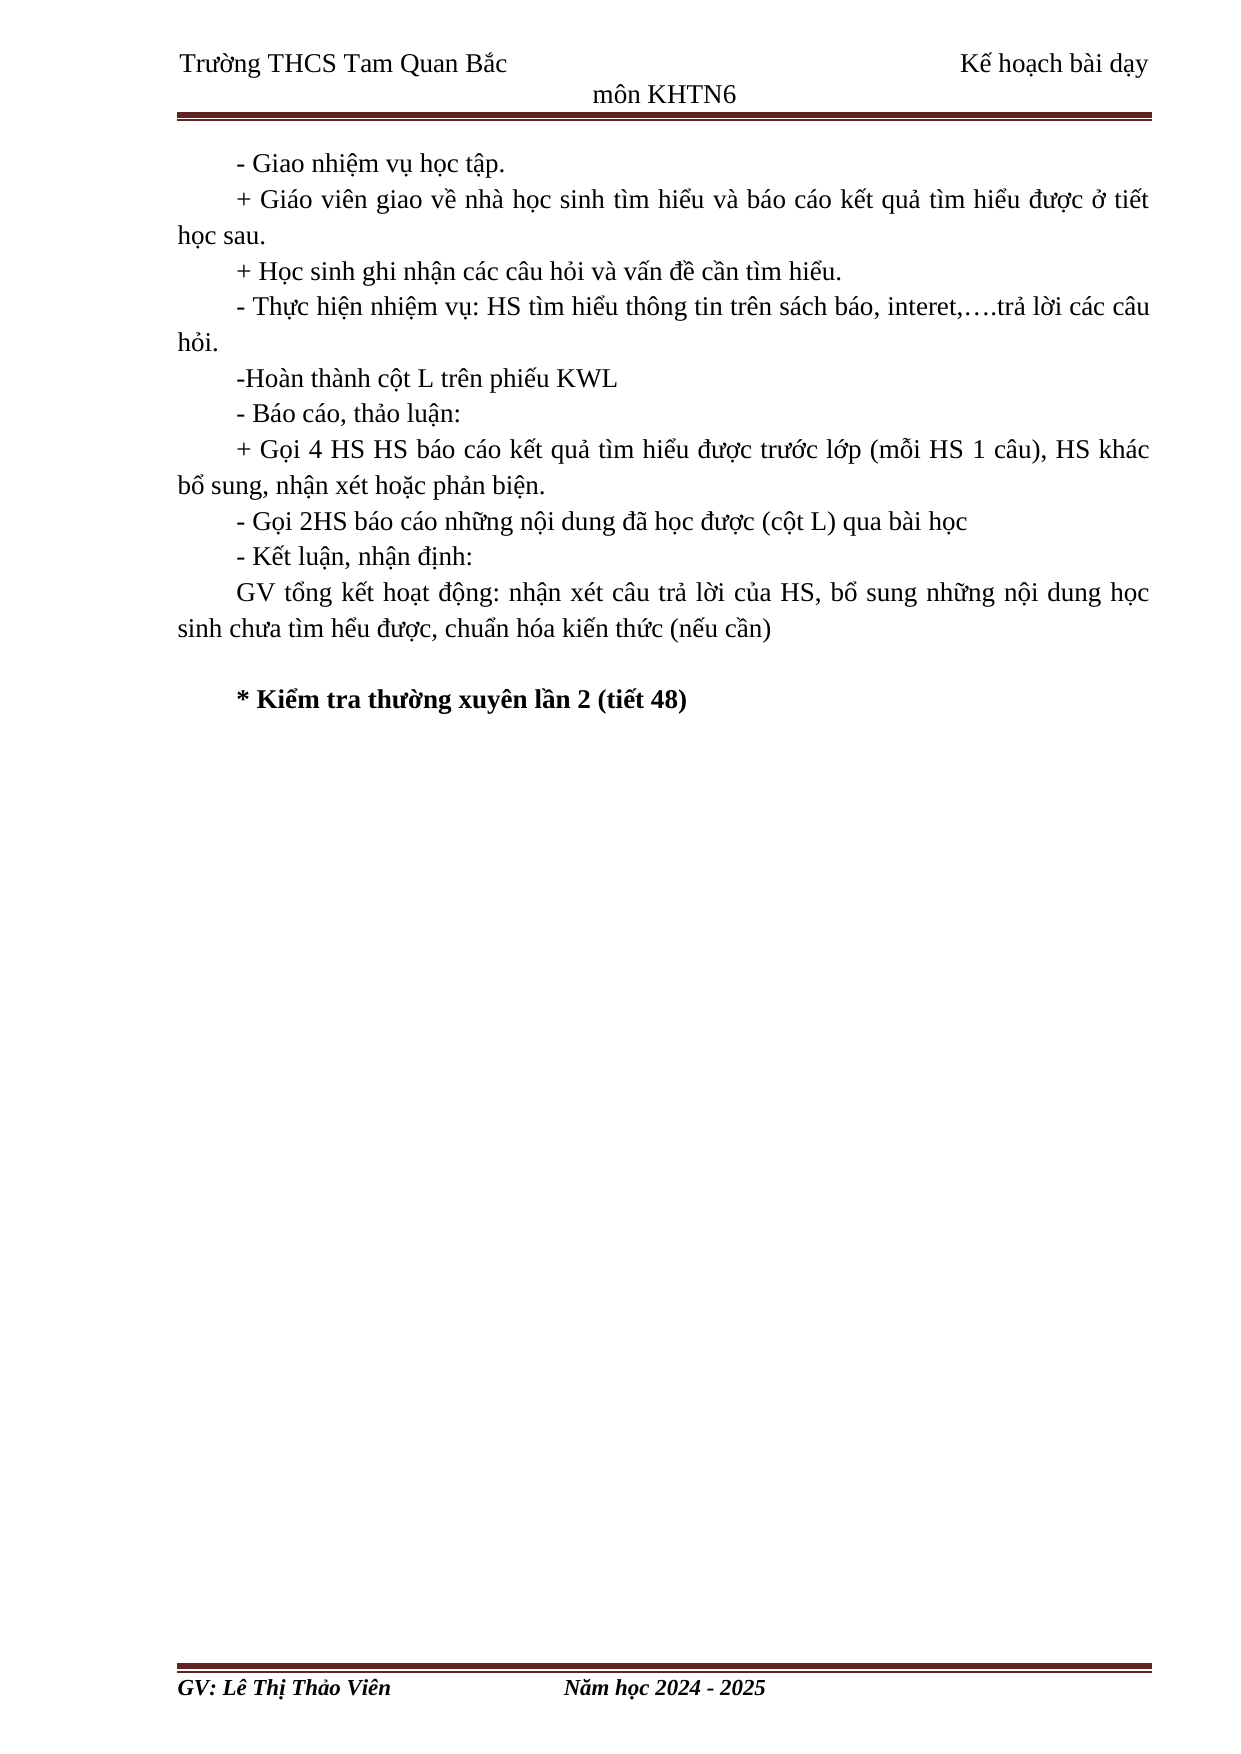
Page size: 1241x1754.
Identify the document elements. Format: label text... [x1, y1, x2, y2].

text - Báo cáo, thảo luận: [177, 397, 1152, 429]
text -Hoàn thành cột L trên phiếu KWL [177, 362, 1152, 393]
text + Học sinh ghi nhận các câu hỏi và vấn đề cần tìm hiểu. [177, 254, 1152, 286]
text * Kiểm tra thường xuyên lần 2 (tiết 48) [177, 683, 1152, 714]
text GV tổng kết hoạt động: nhận xét câu trả lời của HS, bổ sung những nội dung học sinh chưa tìm hểu được, chuẩn hóa kiến thức (nếu cần) [177, 576, 1152, 643]
text - Thực hiện nhiệm vụ: HS tìm hiểu thông tin trên sách báo, interet,….trả lời các câu hỏi. [177, 290, 1152, 357]
text - Gọi 2HS báo cáo những nội dung đã học được (cột L) qua bài học [177, 505, 1152, 536]
text - Kết luận, nhận định: [177, 540, 1152, 572]
text + Gọi 4 HS HS báo cáo kết quả tìm hiểu được trước lớp (mỗi HS 1 câu), HS khác bổ sung, nhận xét hoặc phản biện. [177, 433, 1152, 500]
text - Giao nhiệm vụ học tập. [177, 147, 1152, 178]
text + Giáo viên giao về nhà học sinh tìm hiểu và báo cáo kết quả tìm hiểu được ở tiết học sau. [177, 183, 1152, 250]
